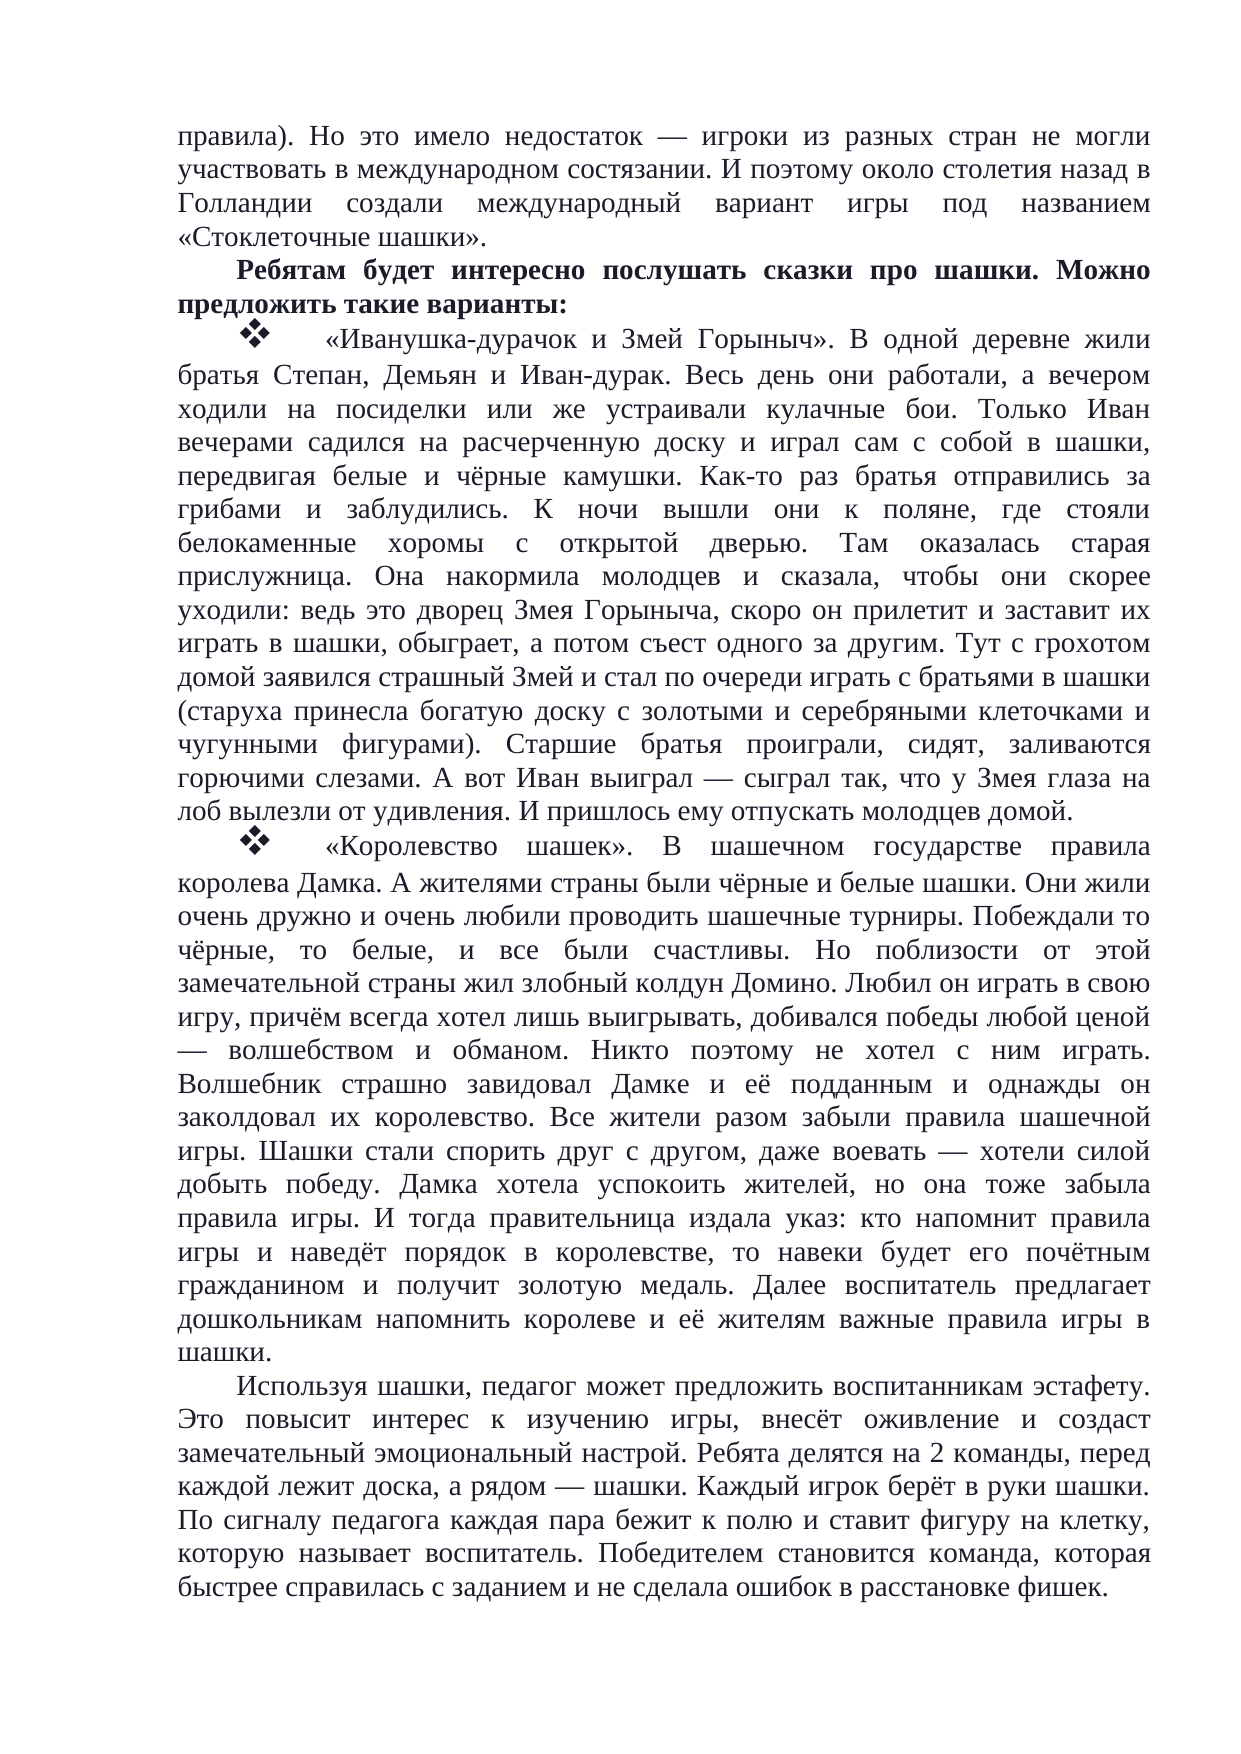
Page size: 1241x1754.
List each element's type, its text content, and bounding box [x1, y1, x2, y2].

list «Королевство шашек». В шашечном государстве правила королева Дамка. А жителями страны были чёрные и белые шашки. Они жили очень дружно и очень любили проводить шашечные турниры. Побеждали то чёрные, то белые, и все были счастливы. Но поблизости от этой замечательной страны жил злобный колдун Домино. Любил он играть в свою игру, причём всегда хотел лишь выигрывать, добивался победы любой ценой — волшебством и обманом. Никто поэтому не хотел с ним играть. Волшебник страшно завидовал Дамке и её подданным и однажды он заколдовал их королевство. Все жители разом забыли правила шашечной игры. Шашки стали спорить друг с другом, даже воевать — хотели силой добыть победу. Дамка хотела успокоить жителей, но она тоже забыла правила игры. И тогда правительница издала указ: кто напомнит правила игры и наведёт порядок в королевстве, то навеки будет его почётным гражданином и получит золотую медаль. Далее воспитатель предлагает дошкольникам напомнить королеве и её жителям важные правила игры в шашки. [177, 827, 1152, 1368]
text Используя шашки, педагог может предложить воспитанникам эстафету. Это повысит интерес к изучению игры, внесёт оживление и создаст замечательный эмоциональный настрой. Ребята делятся на 2 команды, перед каждой лежит доска, а рядом — шашки. Каждый игрок берёт в руки шашки. По сигналу педагога каждая пара бежит к полю и ставит фигуру на клетку, которую называет воспитатель. Победителем становится команда, которая быстрее справилась с заданием и не сделала ошибок в расстановке фишек. [177, 1368, 1152, 1603]
list «Иванушка-дурачок и Змей Горыныч». В одной деревне жили братья Степан, Демьян и Иван-дурак. Весь день они работали, а вечером ходили на посиделки или же устраивали кулачные бои. Только Иван вечерами садился на расчерченную доску и играл сам с собой в шашки, передвигая белые и чёрные камушки. Как-то раз братья отправились за грибами и заблудились. К ночи вышли они к поляне, где стояли белокаменные хоромы с открытой дверью. Там оказалась старая прислужница. Она накормила молодцев и сказала, чтобы они скорее уходили: ведь это дворец Змея Горыныча, скоро он прилетит и заставит их играть в шашки, обыграет, а потом съест одного за другим. Тут с грохотом домой заявился страшный Змей и стал по очереди играть с братьями в шашки (старуха принесла богатую доску с золотыми и серебряными клеточками и чугунными фигурами). Старшие братья проиграли, сидят, заливаются горючими слезами. А вот Иван выиграл — сыграл так, что у Змея глаза на лоб вылезли от удивления. И пришлось ему отпускать молодцев домой. [177, 319, 1152, 827]
text Ребятам будет интересно послушать сказки про шашки. Можно предложить такие варианты: [177, 252, 1152, 319]
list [177, 118, 1152, 252]
